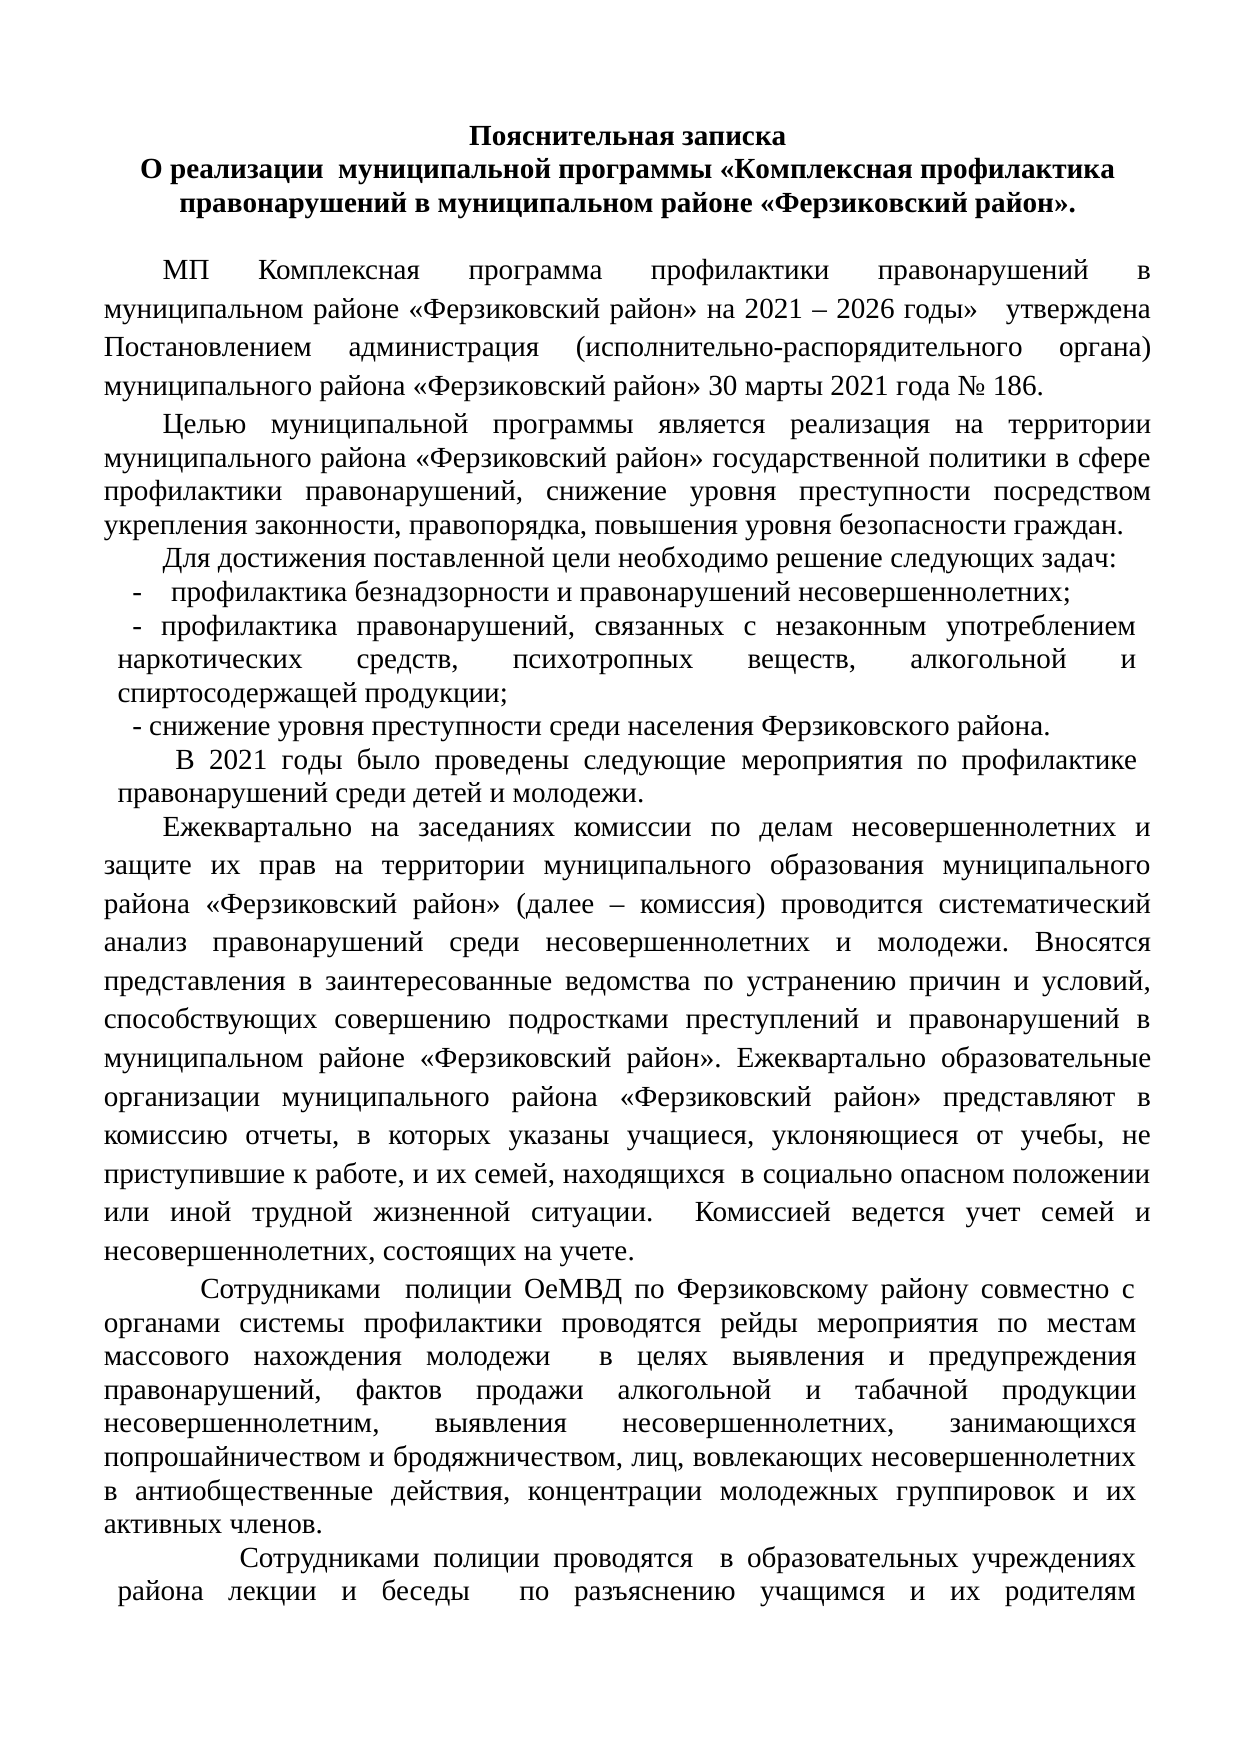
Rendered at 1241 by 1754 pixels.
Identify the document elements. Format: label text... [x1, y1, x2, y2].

text - профилактика безнадзорности и правонарушений несовершеннолетних; [117, 574, 1137, 608]
list О реализации муниципальной программы «Комплексная профилактика правонарушений в муниципальном районе «Ферзиковский район». [103, 152, 1152, 219]
text Целью муниципальной программы является реализация на территории муниципального района «Ферзиковский район» государственной политики в сфере профилактики правонарушений, снижение уровня преступности посредством укрепления законности, правопорядка, повышения уровня безопасности граждан. [103, 406, 1152, 541]
text МП Комплексная программа профилактики правонарушений в муниципальном районе «Ферзиковский район» на 2021 – 2026 годы» утверждена Постановлением администрация (исполнительно-распорядительного органа) муниципального района «Ферзиковский район» 30 марты 2021 года № 186. [103, 252, 1152, 401]
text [117, 1540, 1137, 1607]
text - снижение уровня преступности среди населения Ферзиковского района. [117, 708, 1137, 742]
text Для достижения поставленной цели необходимо решение следующих задач: [103, 541, 1152, 574]
text Сотрудниками полиции ОеМВД по Ферзиковскому району совместно с органами системы профилактики проводятся рейды мероприятия по местам массового нахождения молодежи в целях выявления и предупреждения правонарушений, фактов продажи алкогольной и табачной продукции несовершеннолетним, выявления несовершеннолетних, занимающихся попрошайничеством и бродяжничеством, лиц, вовлекающих несовершеннолетних в антиобщественные действия, концентрации молодежных группировок и их активных членов. [90, 1271, 1137, 1540]
text Ежеквартально на заседаниях комиссии по делам несовершеннолетних и защите их прав на территории муниципального образования муниципального района «Ферзиковский район» (далее – комиссия) проводится систематический анализ правонарушений среди несовершеннолетних и молодежи. Вносятся представления в заинтересованные ведомства по устранению причин и условий, способствующих совершению подростками преступлений и правонарушений в муниципальном районе «Ферзиковский район». Ежеквартально образовательные организации муниципального района «Ферзиковский район» представляют в комиссию отчеты, в которых указаны учащиеся, уклоняющиеся от учебы, не приступившие к работе, и их семей, находящихся в социально опасном положении или иной трудной жизненной ситуации. Комиссией ведется учет семей и несовершеннолетних, состоящих на учете. [103, 809, 1152, 1266]
text В 2021 годы было проведены следующие мероприятия по профилактике правонарушений среди детей и молодежи. [117, 742, 1137, 809]
text - профилактика правонарушений, связанных с незаконным употреблением наркотических средств, психотропных веществ, алкогольной и спиртосодержащей продукции; [117, 608, 1137, 708]
list Пояснительная записка [103, 118, 1152, 152]
